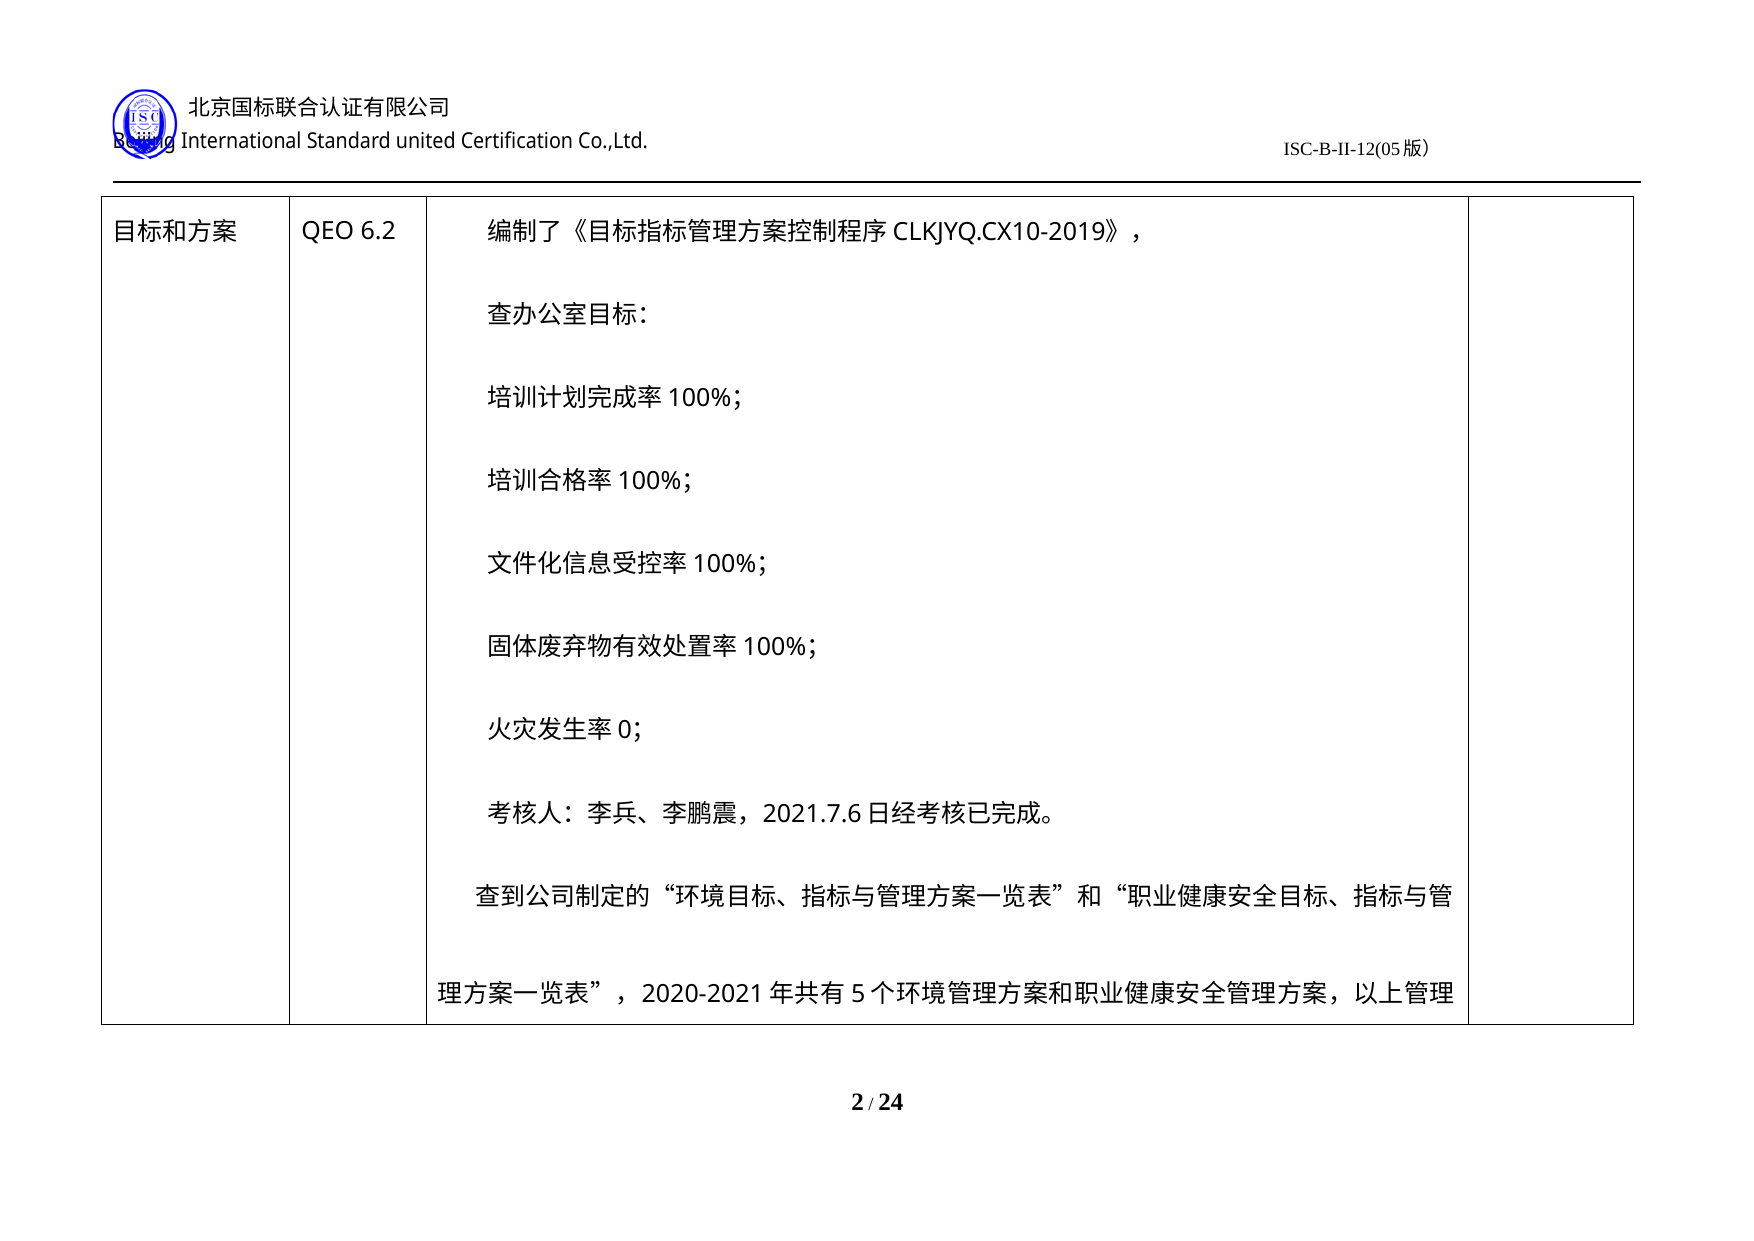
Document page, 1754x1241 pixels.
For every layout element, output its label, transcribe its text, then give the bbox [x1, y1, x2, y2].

picture [112, 89, 180, 158]
table_cell QEO 6.2 [290, 197, 426, 1024]
table_cell 目标和方案 [102, 197, 289, 1024]
table_cell [1469, 197, 1633, 1024]
